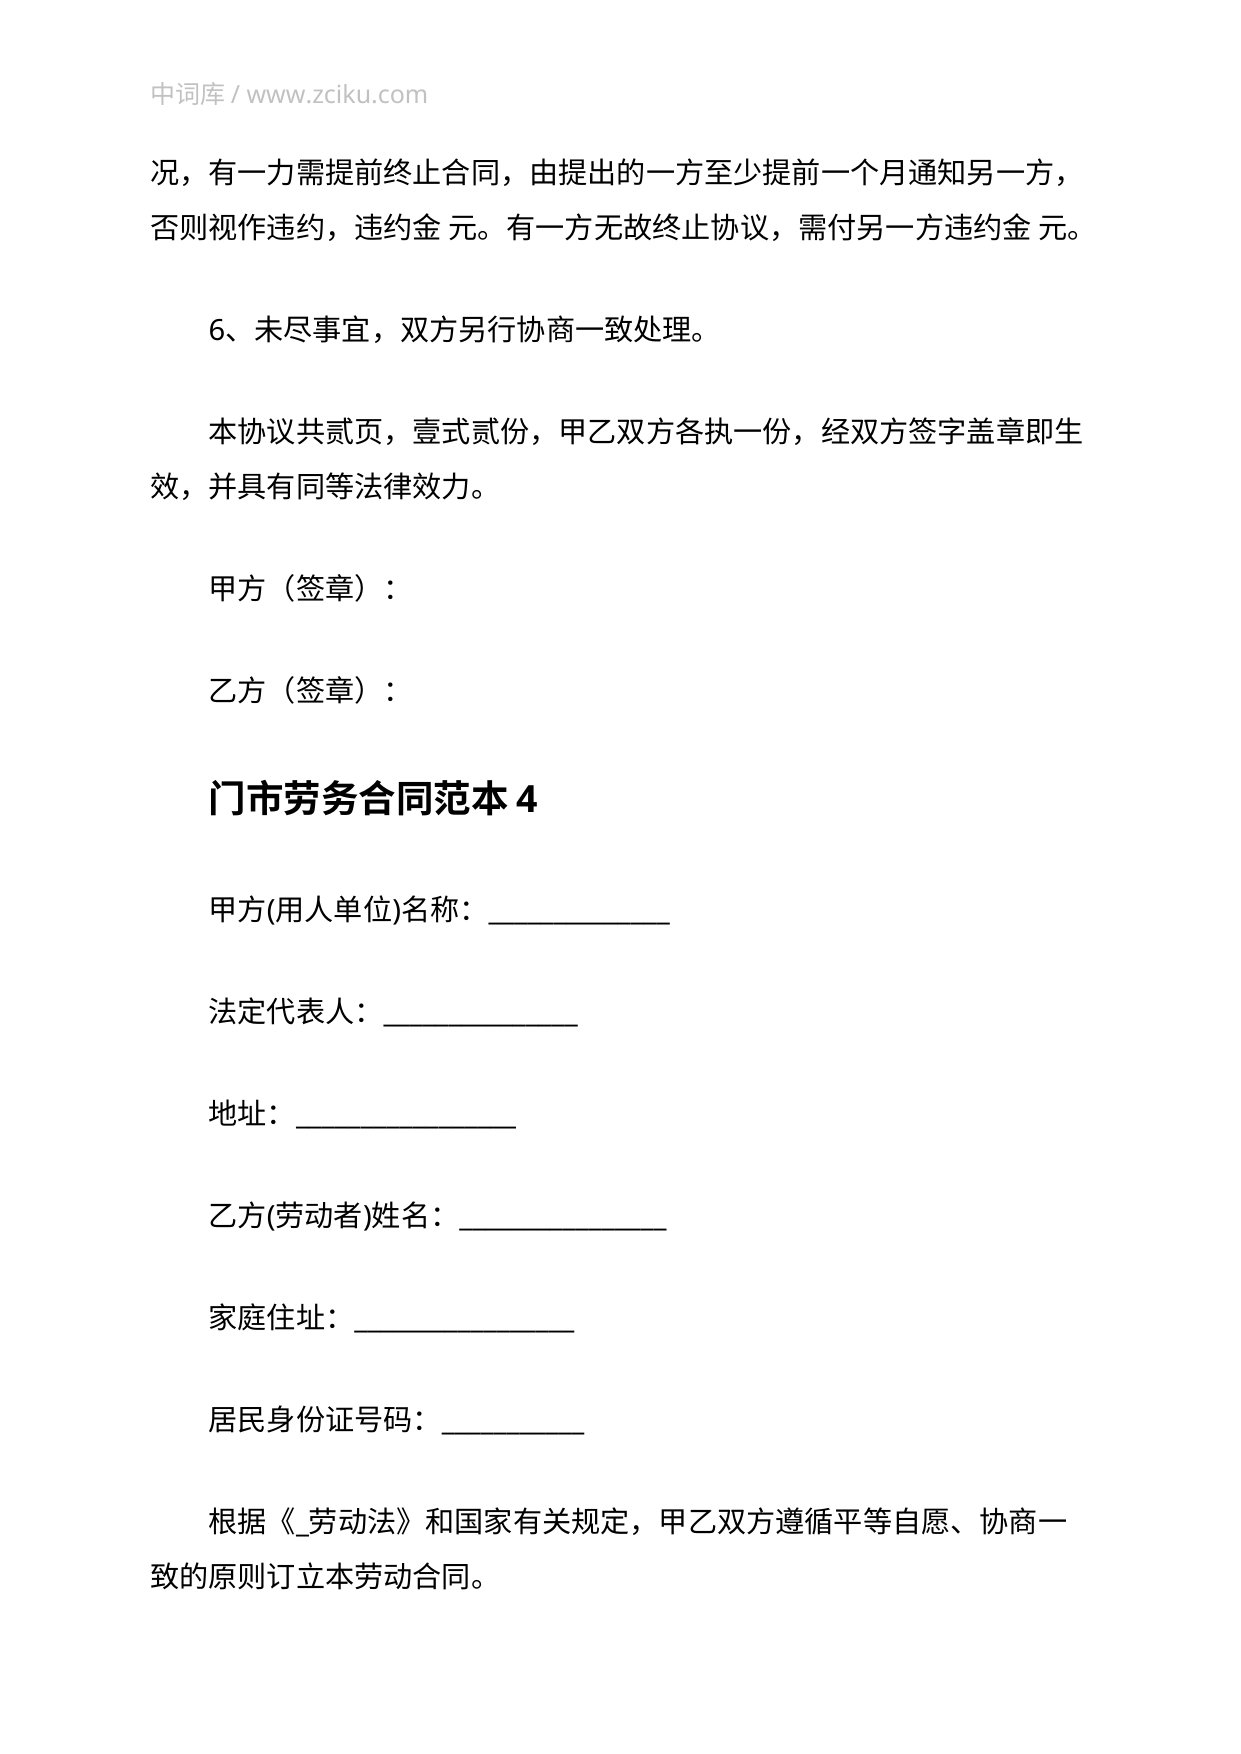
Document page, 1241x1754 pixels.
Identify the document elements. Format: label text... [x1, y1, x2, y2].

text 地址：_________________ [150, 1090, 1090, 1133]
text 居民身份证号码：___________ [150, 1396, 1090, 1439]
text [150, 150, 1090, 247]
text 乙方(劳动者)姓名：________________ [150, 1192, 1090, 1235]
text 甲方（签章）： [150, 565, 1090, 608]
text 甲方(用人单位)名称：______________ [150, 886, 1090, 929]
text 法定代表人：_______________ [150, 988, 1090, 1031]
text 本协议共贰页，壹式贰份，甲乙双方各执一份，经双方签字盖章即生效，并具有同等法律效力。 [150, 409, 1090, 506]
text 家庭住址：_________________ [150, 1294, 1090, 1337]
text 乙方（签章）： [150, 667, 1090, 709]
text 6、未尽事宜，双方另行协商一致处理。 [150, 307, 1090, 349]
text 根据《_劳动法》和国家有关规定，甲乙双方遵循平等自愿、协商一致的原则订立本劳动合同。 [150, 1498, 1090, 1596]
text 门市劳务合同范本4 [150, 769, 1090, 823]
